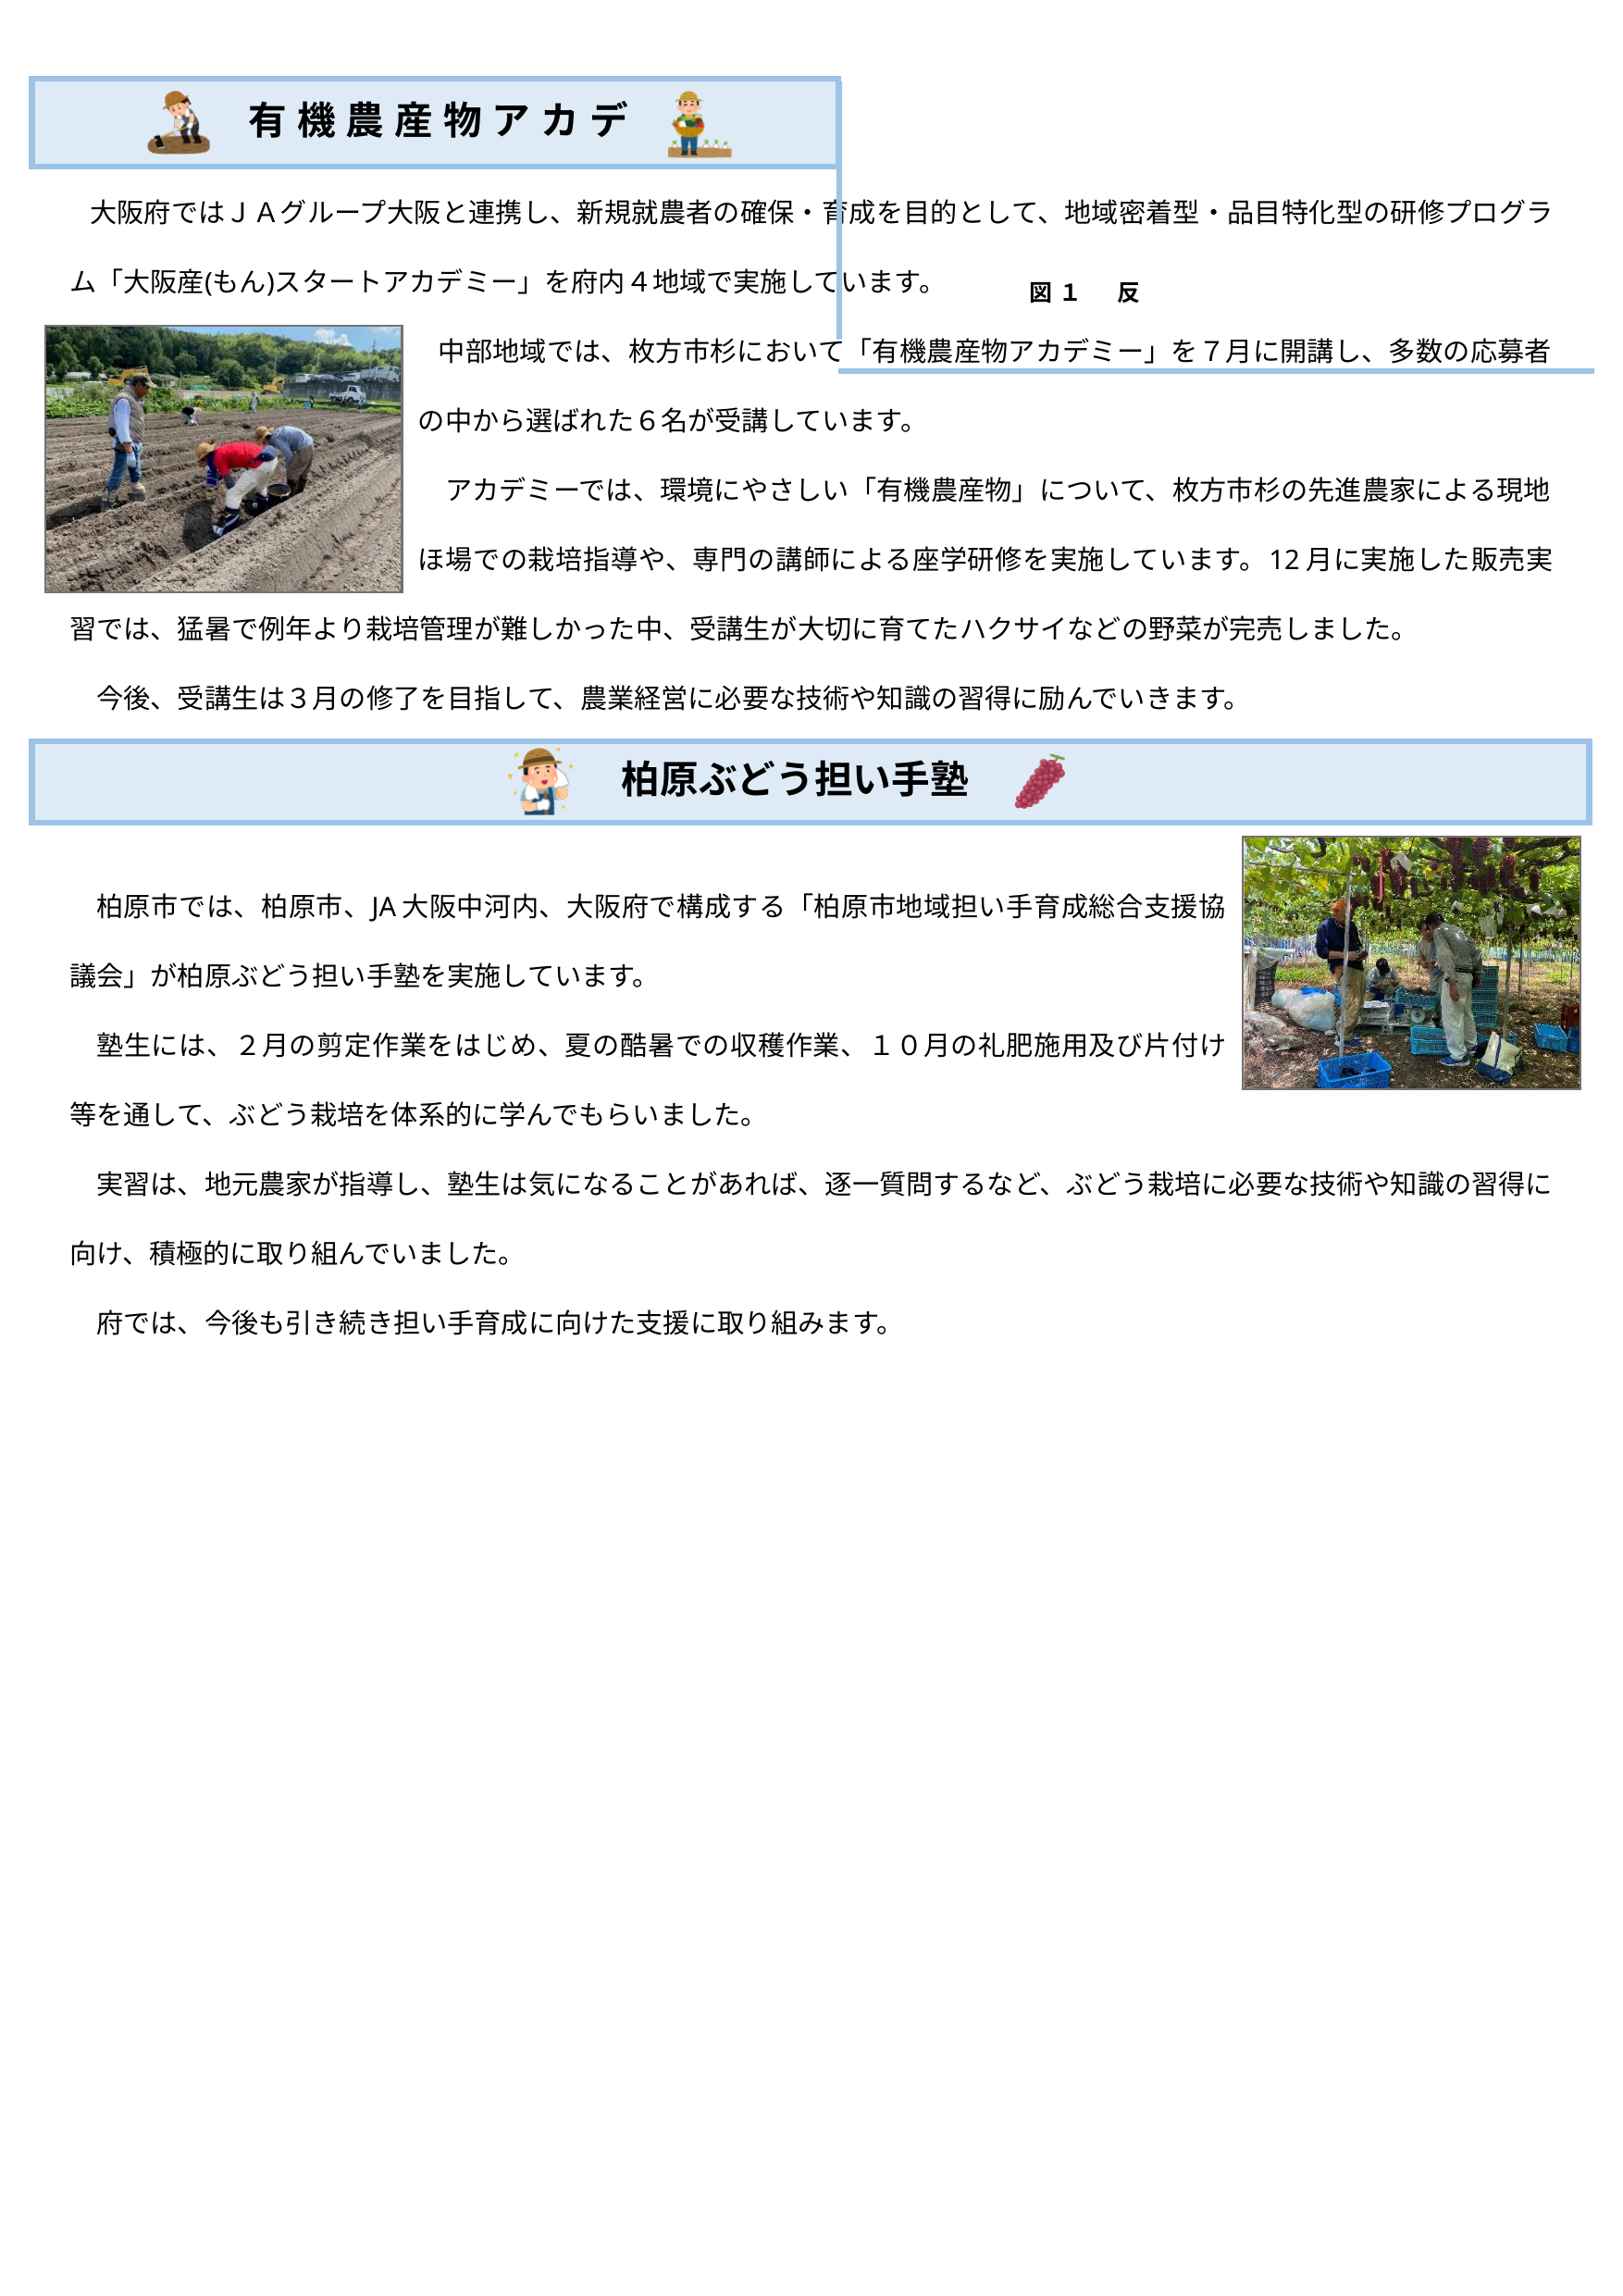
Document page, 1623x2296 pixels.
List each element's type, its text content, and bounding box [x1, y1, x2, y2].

text 塾生には、２月の剪定作業をはじめ、夏の酷暑での収穫作業、１０月の礼肥施用及び片付け等を通して、ぶどう栽培を体系的に学んでもらいました。 [69, 939, 1554, 1078]
picture [1244, 768, 1580, 1019]
text アカデミーでは、環境にやさしい「有機農産物」について、枚方市杉の先進農家による現地ほ場での栽培指導や、専門の講師による座学研修を実施しています。12月に実施した販売実習では、猛暑で例年より栽培管理が難しかった中、受講生が大切に育てたハクサイなどの野菜が完売しました。 [69, 384, 1554, 592]
text 大阪府ではＪＡグループ大阪と連携し、新規就農者の確保・育成を目的として、地域密着型・品目特化型の研修プログラム「大阪産(もん)スタートアカデミー」を府内４地域で実施しています。 [69, 106, 1554, 245]
picture [1010, 683, 1065, 738]
picture [505, 677, 572, 744]
text 中部地域では、枚方市杉において「有機農産物アカデミー」を７月に開講し、多数の応募者の中から選ばれた６名が受講しています。 [69, 245, 1554, 384]
text 柏原市では、柏原市、JA大阪中河内、大阪府で構成する「柏原市地域担い手育成総合支援協議会」が柏原ぶどう担い手塾を実施しています。 [69, 800, 1242, 939]
picture [46, 257, 401, 522]
text 実習は、地元農家が指導し、塾生は気になることがあれば、逐一質問するなど、ぶどう栽培に必要な技術や知識の習得に向け、積極的に取り組んでいました。 [69, 1078, 1554, 1217]
text 今後、受講生は３月の修了を目指して、農業経営に必要な技術や知識の習得に励んでいきます。 [69, 592, 1554, 662]
text 府では、今後も引き続き担い手育成に向けた支援に取り組みます。 [69, 1217, 1554, 1286]
